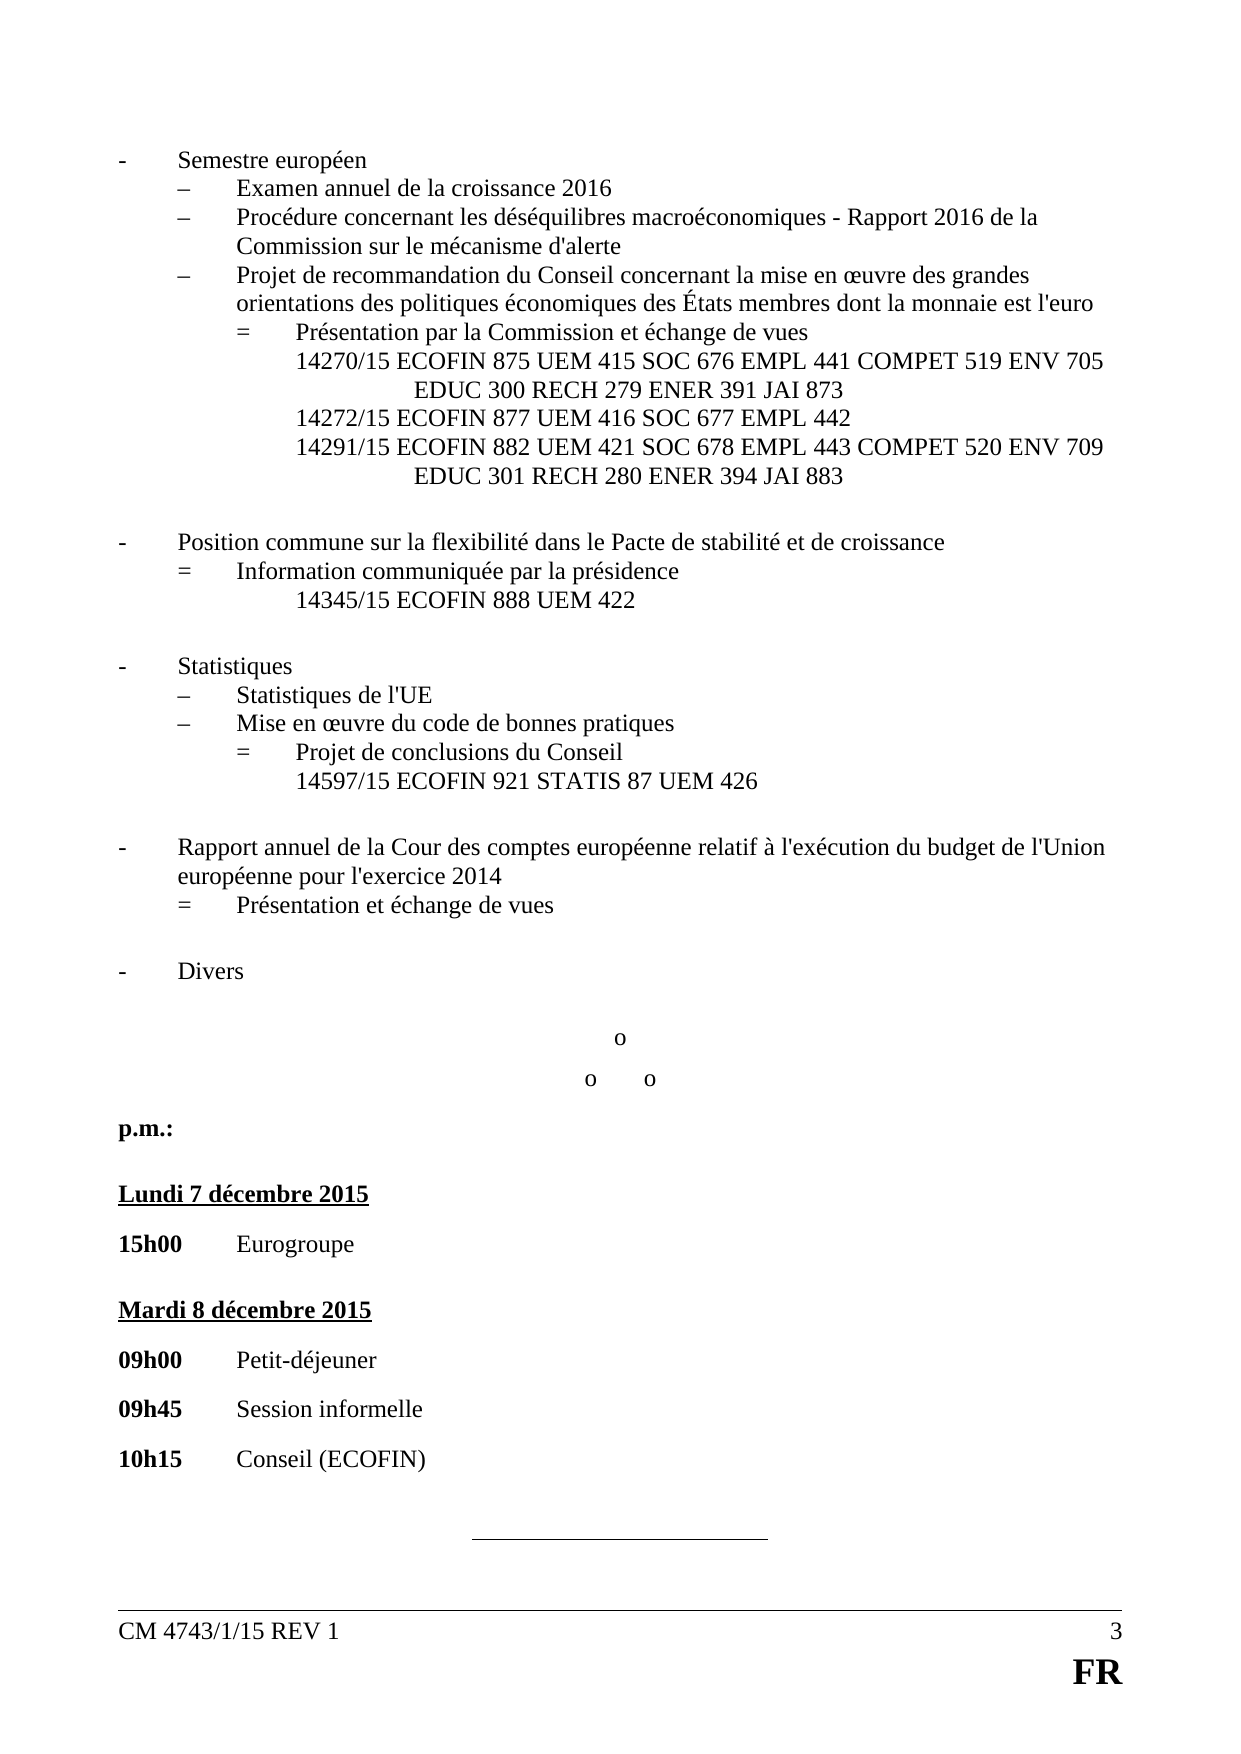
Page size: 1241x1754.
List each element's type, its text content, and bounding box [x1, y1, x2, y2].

text - Semestre européen [118, 145, 1122, 173]
text 15h00 Eurogroupe [118, 1229, 1122, 1258]
text EDUC 300 RECH 279 ENER 391 JAI 873 [413, 375, 1122, 403]
text Projet de conclusions du Conseil [236, 737, 1122, 766]
text 10h15 Conseil (ECOFIN) [118, 1444, 1122, 1473]
text 14270/15 ECOFIN 875 UEM 415 SOC 676 EMPL 441 COMPET 519 ENV 705 [295, 346, 1122, 375]
text Mardi 8 décembre 2015 [118, 1295, 1122, 1324]
text - Statistiques [118, 651, 1122, 680]
text 14272/15 ECOFIN 877 UEM 416 SOC 677 EMPL 442 [295, 403, 1122, 432]
text 14291/15 ECOFIN 882 UEM 421 SOC 678 EMPL 443 COMPET 520 ENV 709 [295, 432, 1122, 461]
text Examen annuel de la croissance 2016 [177, 173, 1122, 202]
text Lundi 7 décembre 2015 [118, 1179, 1122, 1208]
text - Divers [118, 956, 1122, 985]
text Statistiques de l'UE [177, 680, 1122, 708]
text Présentation par la Commission et échange de vues [236, 317, 1122, 346]
text o [118, 1022, 1122, 1051]
text Procédure concernant les déséquilibres macroéconomiques - Rapport 2016 de la Commission sur le mécanisme d'alerte [177, 202, 1122, 260]
text 09h00 Petit-déjeuner [118, 1345, 1122, 1373]
text Information communiquée par la présidence [177, 556, 1122, 585]
text 09h45 Session informelle [118, 1394, 1122, 1423]
text Mise en œuvre du code de bonnes pratiques [177, 708, 1122, 737]
text EDUC 301 RECH 280 ENER 394 JAI 883 [413, 461, 1122, 490]
text - Position commune sur la flexibilité dans le Pacte de stabilité et de croissance [118, 527, 1122, 556]
text Projet de recommandation du Conseil concernant la mise en œuvre des grandes orientations des politiques économiques des États membres dont la monnaie est l'euro [177, 260, 1122, 317]
text p.m.: [118, 1113, 1122, 1142]
text o o [118, 1063, 1122, 1092]
text 14597/15 ECOFIN 921 STATIS 87 UEM 426 [295, 766, 1122, 795]
text Présentation et échange de vues [177, 890, 1122, 918]
text 14345/15 ECOFIN 888 UEM 422 [295, 585, 1122, 613]
text - Rapport annuel de la Cour des comptes européenne relatif à l'exécution du budget de l'Union européenne pour l'exercice 2014 [118, 832, 1122, 890]
